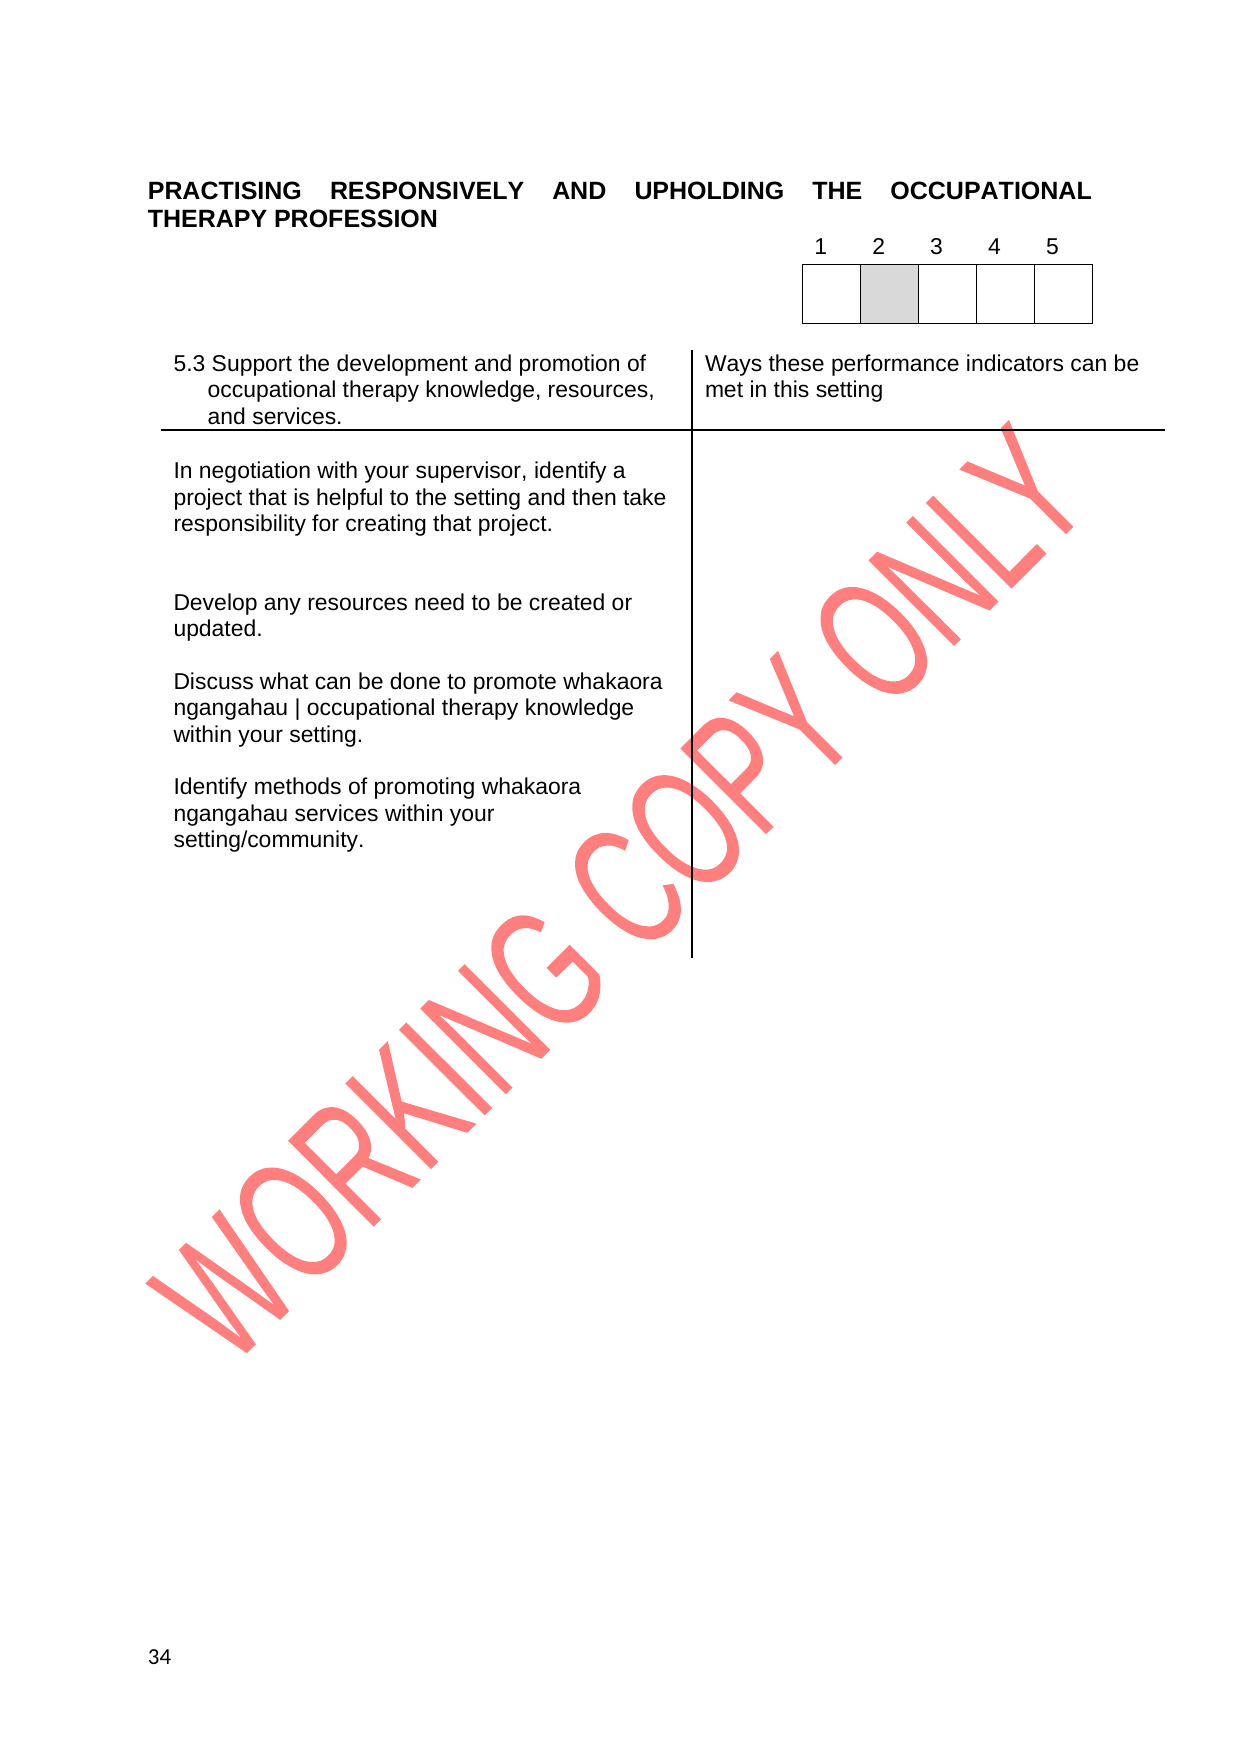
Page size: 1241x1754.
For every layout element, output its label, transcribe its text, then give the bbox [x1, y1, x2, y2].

table_cell [693, 431, 1164, 958]
table_header 3 [919, 233, 977, 264]
table_cell [803, 265, 860, 323]
table_cell [1035, 265, 1092, 323]
text PRACTISING RESPONSIVELY AND UPHOLDING THE OCCUPATIONAL THERAPY PROFESSION [148, 176, 1092, 233]
table_header 4 [977, 233, 1034, 264]
table_cell [919, 265, 976, 323]
table_cell [977, 265, 1034, 323]
table_header 1 [803, 233, 861, 264]
table_header 5.3 Support the development and promotion of occupational therapy knowledge, resources, and services. [161, 350, 691, 429]
table_cell In negotiation with your supervisor, identify a project that is helpful to the setting and then take responsibility for creating that project. Develop any resources need to be created or updated. Discuss what can be done to promote whakaora ngangahau | occupational therapy knowledge within your setting. Identify methods of promoting whakaora ngangahau services within your setting/community. [161, 431, 691, 958]
table_cell [861, 265, 918, 323]
table_header 2 [861, 233, 919, 264]
table_header Ways these performance indicators can be met in this setting [693, 350, 1164, 429]
table_header 5 [1035, 233, 1092, 264]
